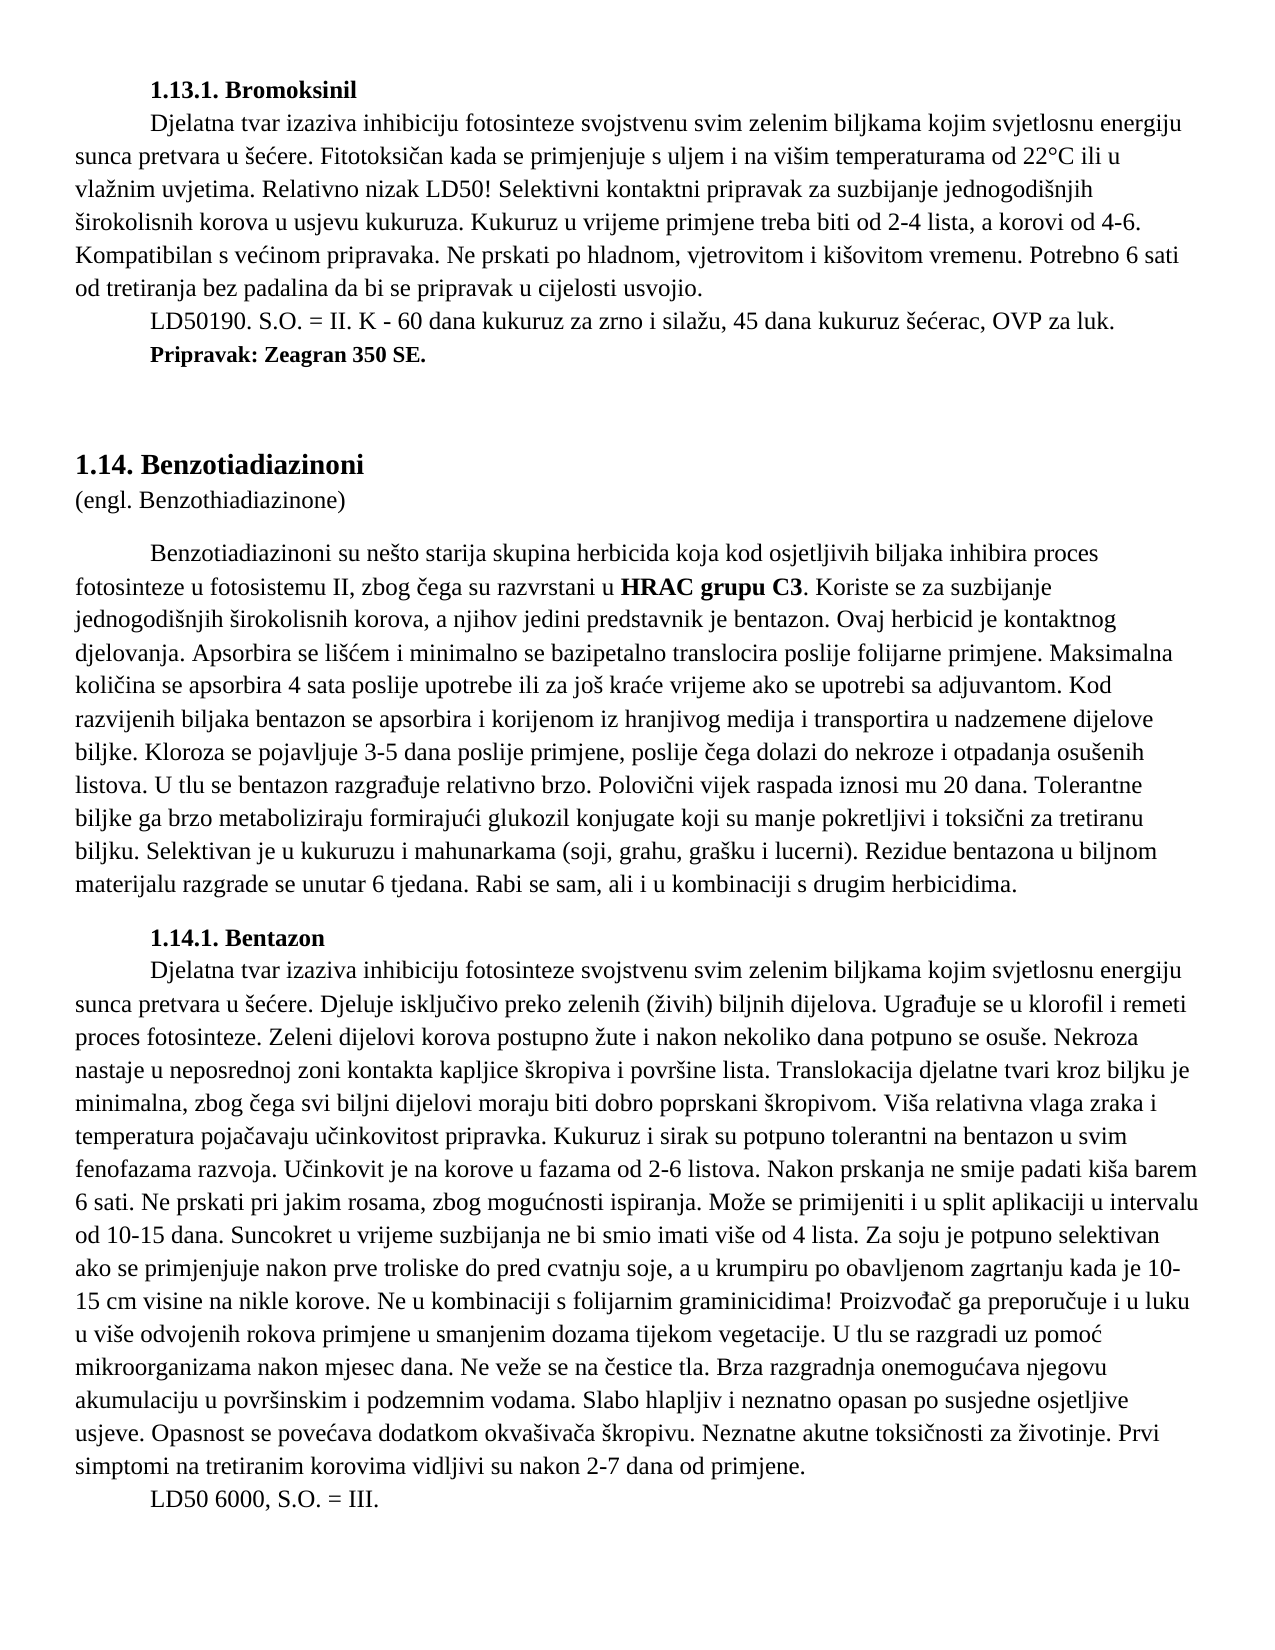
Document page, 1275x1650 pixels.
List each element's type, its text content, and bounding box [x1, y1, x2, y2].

text 1.13.1. Bromoksinil Djelatna tvar izaziva inhibiciju fotosinteze svojstvenu svim zelenim biljkama kojim svjetlosnu energiju sunca pretvara u šećere. Fitotoksičan kada se primjenjuje s uljem i na višim temperaturama od 22°C ili u vlažnim uvjetima. Relativno nizak LD50! Selektivni kontaktni pripravak za suzbijanje jednogodišnjih širokolisnih korova u usjevu kukuruza. Kukuruz u vrijeme primjene treba biti od 2-4 lista, a korovi od 4-6. Kompatibilan s većinom pripravaka. Ne prskati po hladnom, vjetrovitom i kišovitom vremenu. Potrebno 6 sati od tretiranja bez padalina da bi se pripravak u cijelosti usvojio. LD50190. S.O. = II. K - 60 dana kukuruz za zrno i silažu, 45 dana kukuruz šećerac, OVP za luk. Pripravak: Zeagran 350 SE. [75, 75, 1200, 368]
text 1.14. Benzotiadiazinoni (engl. Benzothiadiazinone) [75, 447, 1200, 513]
text Benzotiadiazinoni su nešto starija skupina herbicida koja kod osjetljivih biljaka inhibira proces fotosinteze u fotosistemu II, zbog čega su razvrstani u HRAC grupu C3. Koriste se za suzbijanje jednogodišnjih širokolisnih korova, a njihov jedini predstavnik je bentazon. Ovaj herbicid je kontaktnog djelovanja. Apsorbira se lišćem i minimalno se bazipetalno translocira poslije folijarne primjene. Maksimalna količina se apsorbira 4 sata poslije upotrebe ili za još kraće vrijeme ako se upotrebi sa adjuvantom. Kod razvijenih biljaka bentazon se apsorbira i korijenom iz hranjivog medija i transportira u nadzemene dijelove biljke. Kloroza se pojavljuje 3-5 dana poslije primjene, poslije čega dolazi do nekroze i otpadanja osušenih listova. U tlu se bentazon razgrađuje relativno brzo. Polovični vijek raspada iznosi mu 20 dana. Tolerantne biljke ga brzo metaboliziraju formirajući glukozil konjugate koji su manje pokretljivi i toksični za tretiranu biljku. Selektivan je u kukuruzu i mahunarkama (soji, grahu, grašku i lucerni). Rezidue bentazona u biljnom materijalu razgrade se unutar 6 tjedana. Rabi se sam, ali i u kombinaciji s drugim herbicidima. [75, 538, 1200, 897]
text 1.14.1. Bentazon Djelatna tvar izaziva inhibiciju fotosinteze svojstvenu svim zelenim biljkama kojim svjetlosnu energiju sunca pretvara u šećere. Djeluje isključivo preko zelenih (živih) biljnih dijelova. Ugrađuje se u klorofil i remeti proces fotosinteze. Zeleni dijelovi korova postupno žute i nakon nekoliko dana potpuno se osuše. Nekroza nastaje u neposrednoj zoni kontakta kapljice škropiva i površine lista. Translokacija djelatne tvari kroz biljku je minimalna, zbog čega svi biljni dijelovi moraju biti dobro poprskani škropivom. Viša relativna vlaga zraka i temperatura pojačavaju učinkovitost pripravka. Kukuruz i sirak su potpuno tolerantni na bentazon u svim fenofazama razvoja. Učinkovit je na korove u fazama od 2-6 listova. Nakon prskanja ne smije padati kiša barem 6 sati. Ne prskati pri jakim rosama, zbog mogućnosti ispiranja. Može se primijeniti i u split aplikaciji u intervalu od 10-15 dana. Suncokret u vrijeme suzbijanja ne bi smio imati više od 4 lista. Za soju je potpuno selektivan ako se primjenjuje nakon prve troliske do pred cvatnju soje, a u krumpiru po obavljenom zagrtanju kada je 10-15 cm visine na nikle korove. Ne u kombinaciji s folijarnim graminicidima! Proizvođač ga preporučuje i u luku u više odvojenih rokova primjene u smanjenim dozama tijekom vegetacije. U tlu se razgradi uz pomoć mikroorganizama nakon mjesec dana. Ne veže se na čestice tla. Brza razgradnja onemogućava njegovu akumulaciju u površinskim i podzemnim vodama. Slabo hlapljiv i neznatno opasan po susjedne osjetljive usjeve. Opasnost se povećava dodatkom okvašivača škropivu. Neznatne akutne toksičnosti za životinje. Prvi simptomi na tretiranim korovima vidljivi su nakon 2-7 dana od primjene. LD50 6000, S.O. = III. [75, 923, 1200, 1513]
